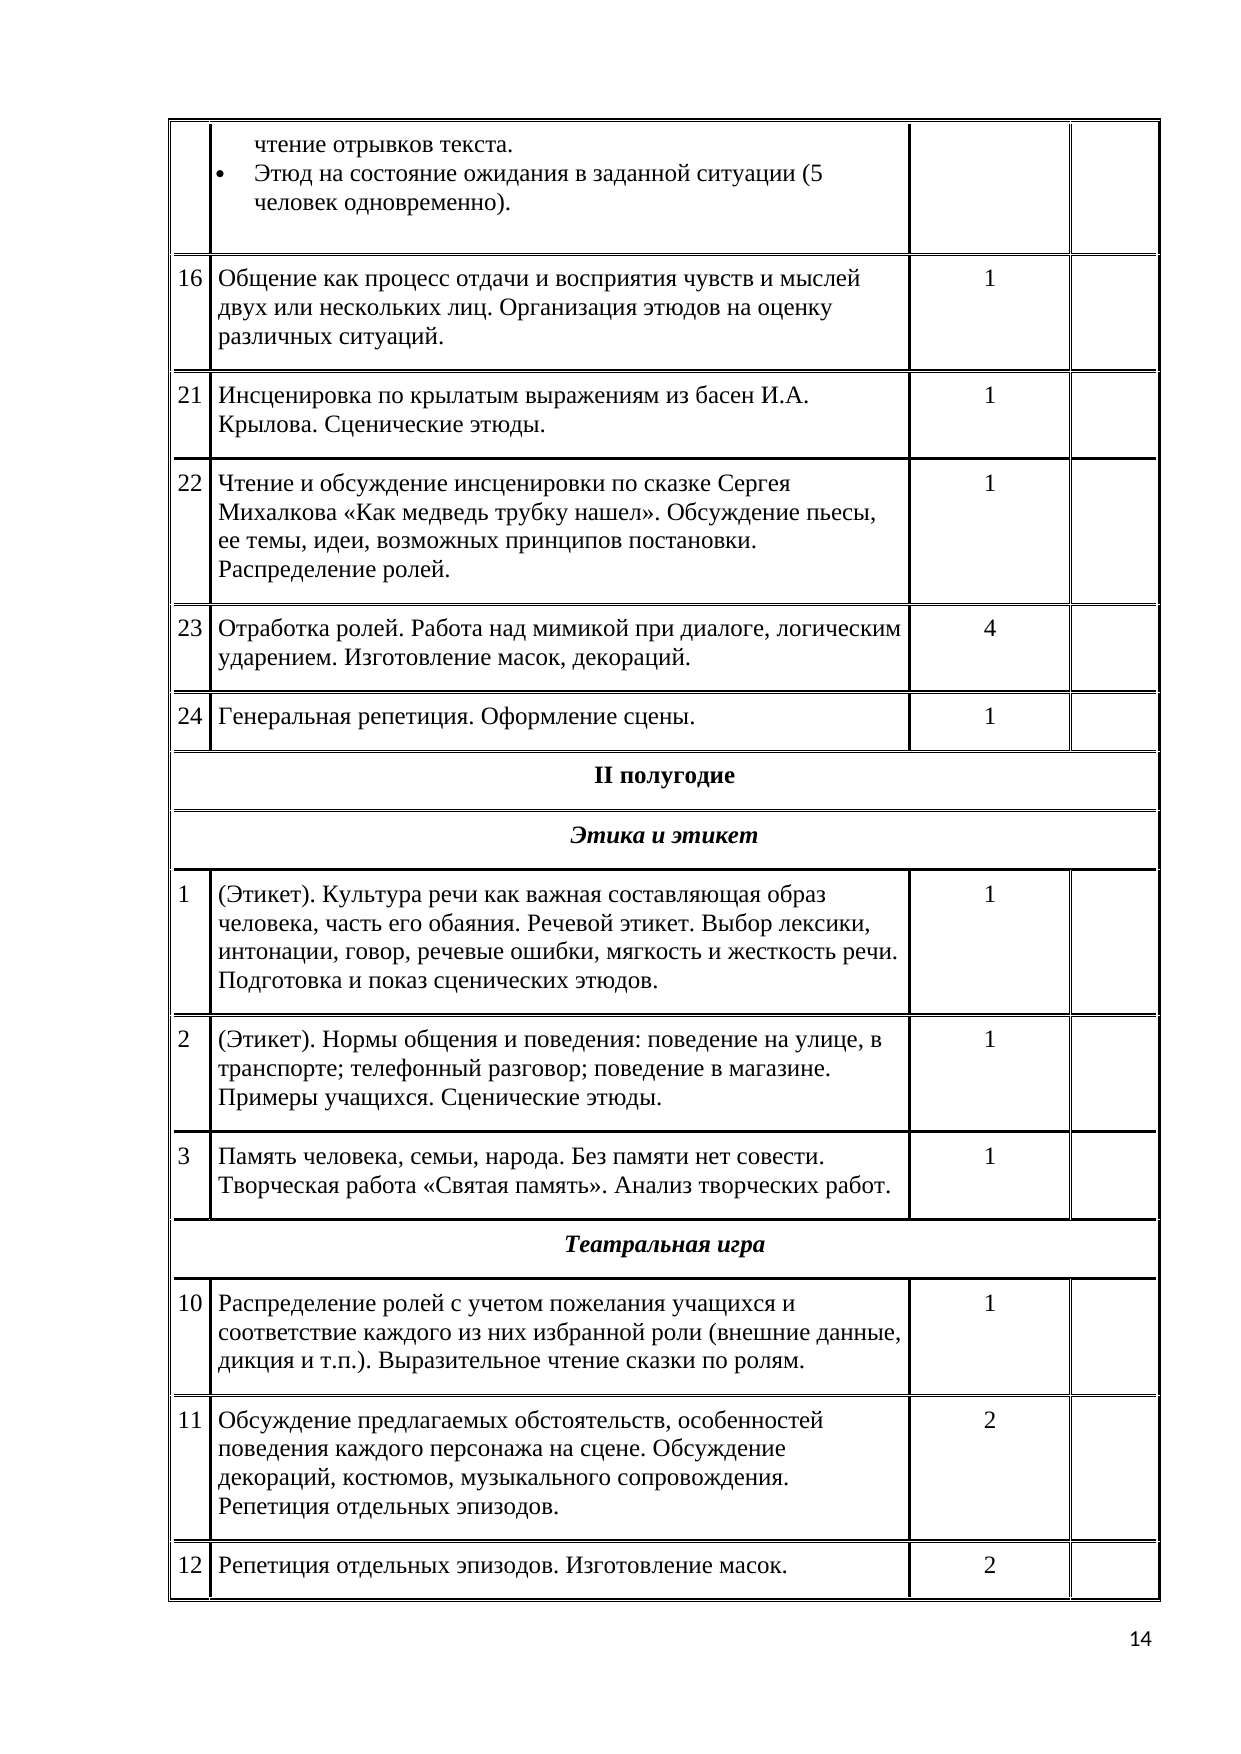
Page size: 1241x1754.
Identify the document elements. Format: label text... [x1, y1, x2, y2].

table_cell 1 [909, 122, 1071, 252]
table_cell [1072, 457, 1158, 602]
table_cell 21 [171, 369, 209, 457]
table_cell 1 [169, 868, 209, 1013]
table_cell Этика и этикет [169, 809, 1159, 868]
table_cell [1072, 1013, 1159, 1130]
table_cell [1071, 1394, 1159, 1539]
table_cell 16 [171, 253, 209, 369]
table_cell 1 [911, 1017, 1069, 1130]
table_cell Репетиция отдельных эпизодов. Изготовление масок. [210, 1543, 909, 1598]
table_cell Театральная игра [169, 1218, 1159, 1277]
table_cell 1 [911, 256, 1069, 369]
table_cell [1072, 603, 1159, 690]
table_cell 1 [911, 871, 1069, 1013]
table_cell [1072, 868, 1159, 1013]
table_cell Отработка ролей. Работа над мимикой при диалоге, логическим ударением. Изготовление масок, декораций. [212, 606, 908, 690]
table_cell Обсуждение предлагаемых обстоятельств, особенностей поведения каждого персонажа на сцене. Обсуждение декораций, костюмов, музыкального сопровождения. Репетиция отдельных эпизодов. [212, 1397, 908, 1539]
table_cell 2 [171, 1013, 209, 1130]
table_cell 1 [911, 460, 1069, 602]
table_cell 1 [911, 373, 1069, 457]
table_cell 3 [171, 1130, 209, 1218]
table_cell [1072, 690, 1159, 749]
table_cell [1072, 1130, 1158, 1218]
table_cell Распределение ролей с учетом пожелания учащихся и соответствие каждого из них избранной роли (внешние данные, дикция и т.п.). Выразительное чтение сказки по ролям. [212, 1280, 908, 1394]
table_cell 1 [911, 1133, 1069, 1218]
table_cell 12 [171, 1539, 210, 1598]
table_cell 24 [171, 690, 209, 749]
table_cell 11 [169, 1394, 210, 1539]
table_cell 2 [911, 1397, 1069, 1539]
table_cell 2 [909, 1543, 1071, 1598]
table_cell 22 [171, 457, 209, 602]
table_cell [1072, 1277, 1158, 1394]
table_cell Общение как процесс отдачи и восприятия чувств и мыслей двух или нескольких лиц. Организация этюдов на оценку различных ситуаций. [212, 256, 908, 369]
table_cell 4 [911, 606, 1069, 690]
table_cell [210, 122, 909, 252]
table_cell [1071, 1539, 1159, 1598]
table_cell Инсценировка по крылатым выражениям из басен И.А. Крылова. Сценические этюды. [212, 373, 908, 457]
table_cell 10 [171, 1277, 209, 1394]
table_cell 1 [911, 1280, 1069, 1394]
table_cell II полугодие [171, 750, 1159, 809]
table_cell [1072, 369, 1159, 457]
table_cell Генеральная репетиция. Оформление сцены. [212, 694, 908, 749]
table_cell (Этикет). Культура речи как важная составляющая образ человека, часть его обаяния. Речевой этикет. Выбор лексики, интонации, говор, речевые ошибки, мягкость и жесткость речи. Подготовка и показ сценических этюдов. [212, 871, 908, 1013]
table_cell [1072, 253, 1159, 369]
table_cell 1 [911, 694, 1069, 749]
table_cell 15 [171, 120, 210, 252]
table_cell 23 [171, 603, 209, 690]
table_cell Чтение и обсуждение инсценировки по сказке Сергея Михалкова «Как медведь трубку нашел». Обсуждение пьесы, ее темы, идеи, возможных принципов постановки. Распределение ролей. [212, 460, 908, 602]
table_cell [1071, 122, 1158, 252]
table_cell (Этикет). Нормы общения и поведения: поведение на улице, в транспорте; телефонный разговор; поведение в магазине. Примеры учащихся. Сценические этюды. [212, 1017, 908, 1130]
table_cell Память человека, семьи, народа. Без памяти нет совести. Творческая работа «Святая память». Анализ творческих работ. [212, 1133, 908, 1218]
